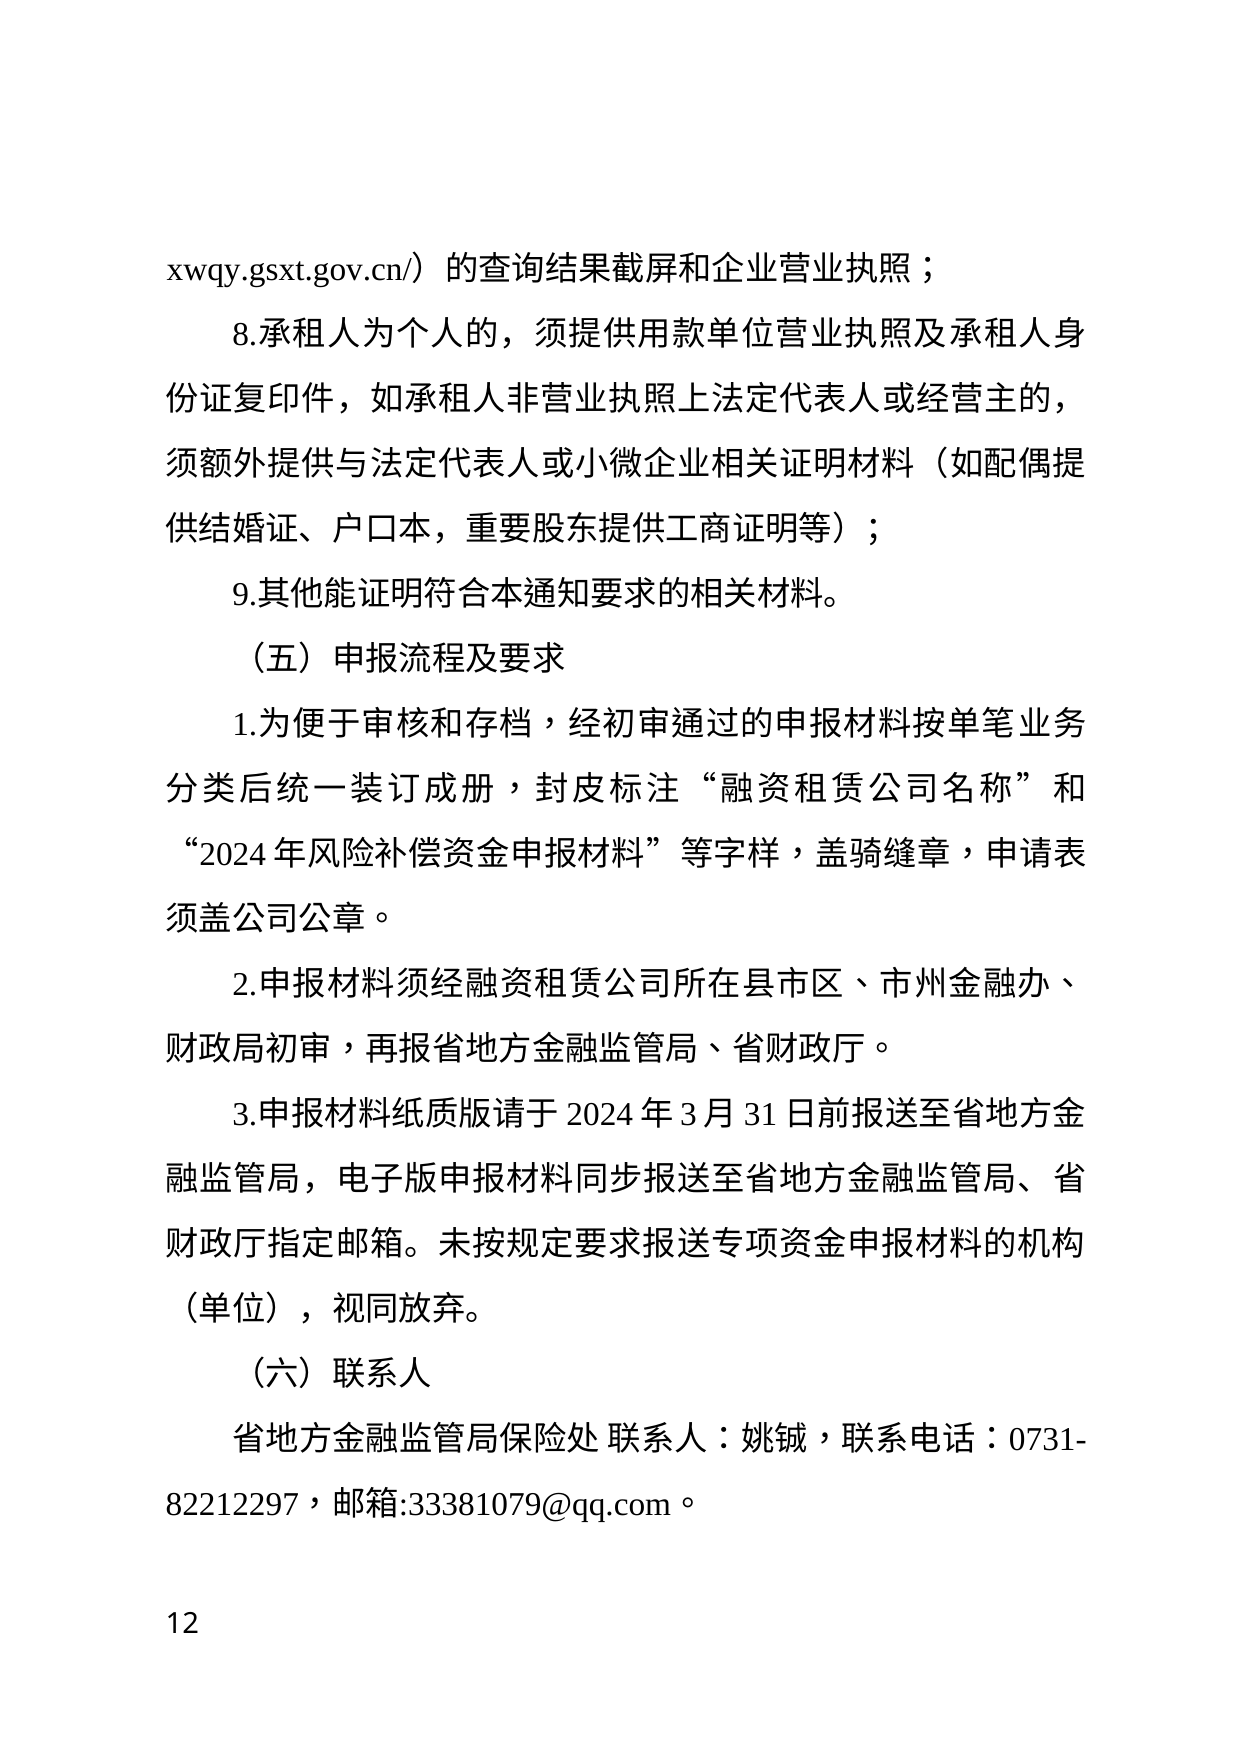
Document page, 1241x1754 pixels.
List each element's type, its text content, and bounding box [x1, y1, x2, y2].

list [166, 233, 1087, 298]
text 8.承租人为个人的，须提供用款单位营业执照及承租人身份证复印件，如承租人非营业执照上法定代表人或经营主的，须额外提供与法定代表人或小微企业相关证明材料（如配偶提供结婚证、户口本，重要股东提供工商证明等）； [165, 298, 1087, 558]
text （五）申报流程及要求 [165, 623, 1087, 688]
text 省地方金融监管局保险处 联系人：姚铖，联系电话：0731-82212297，邮箱:33381079@qq.com。 [165, 1403, 1087, 1533]
text 2.申报材料须经融资租赁公司所在县市区、市州金融办、财政局初审，再报省地方金融监管局、省财政厅。 [165, 948, 1087, 1078]
text （六）联系人 [165, 1338, 1087, 1403]
text 1.为便于审核和存档，经初审通过的申报材料按单笔业务分类后统一装订成册，封皮标注“融资租赁公司名称”和“2024年风险补偿资金申报材料”等字样，盖骑缝章，申请表须盖公司公章。 [165, 688, 1087, 948]
text 3.申报材料纸质版请于2024年3月31日前报送至省地方金融监管局，电子版申报材料同步报送至省地方金融监管局、省财政厅指定邮箱。未按规定要求报送专项资金申报材料的机构（单位），视同放弃。 [165, 1078, 1087, 1338]
text 9.其他能证明符合本通知要求的相关材料。 [165, 558, 1087, 623]
